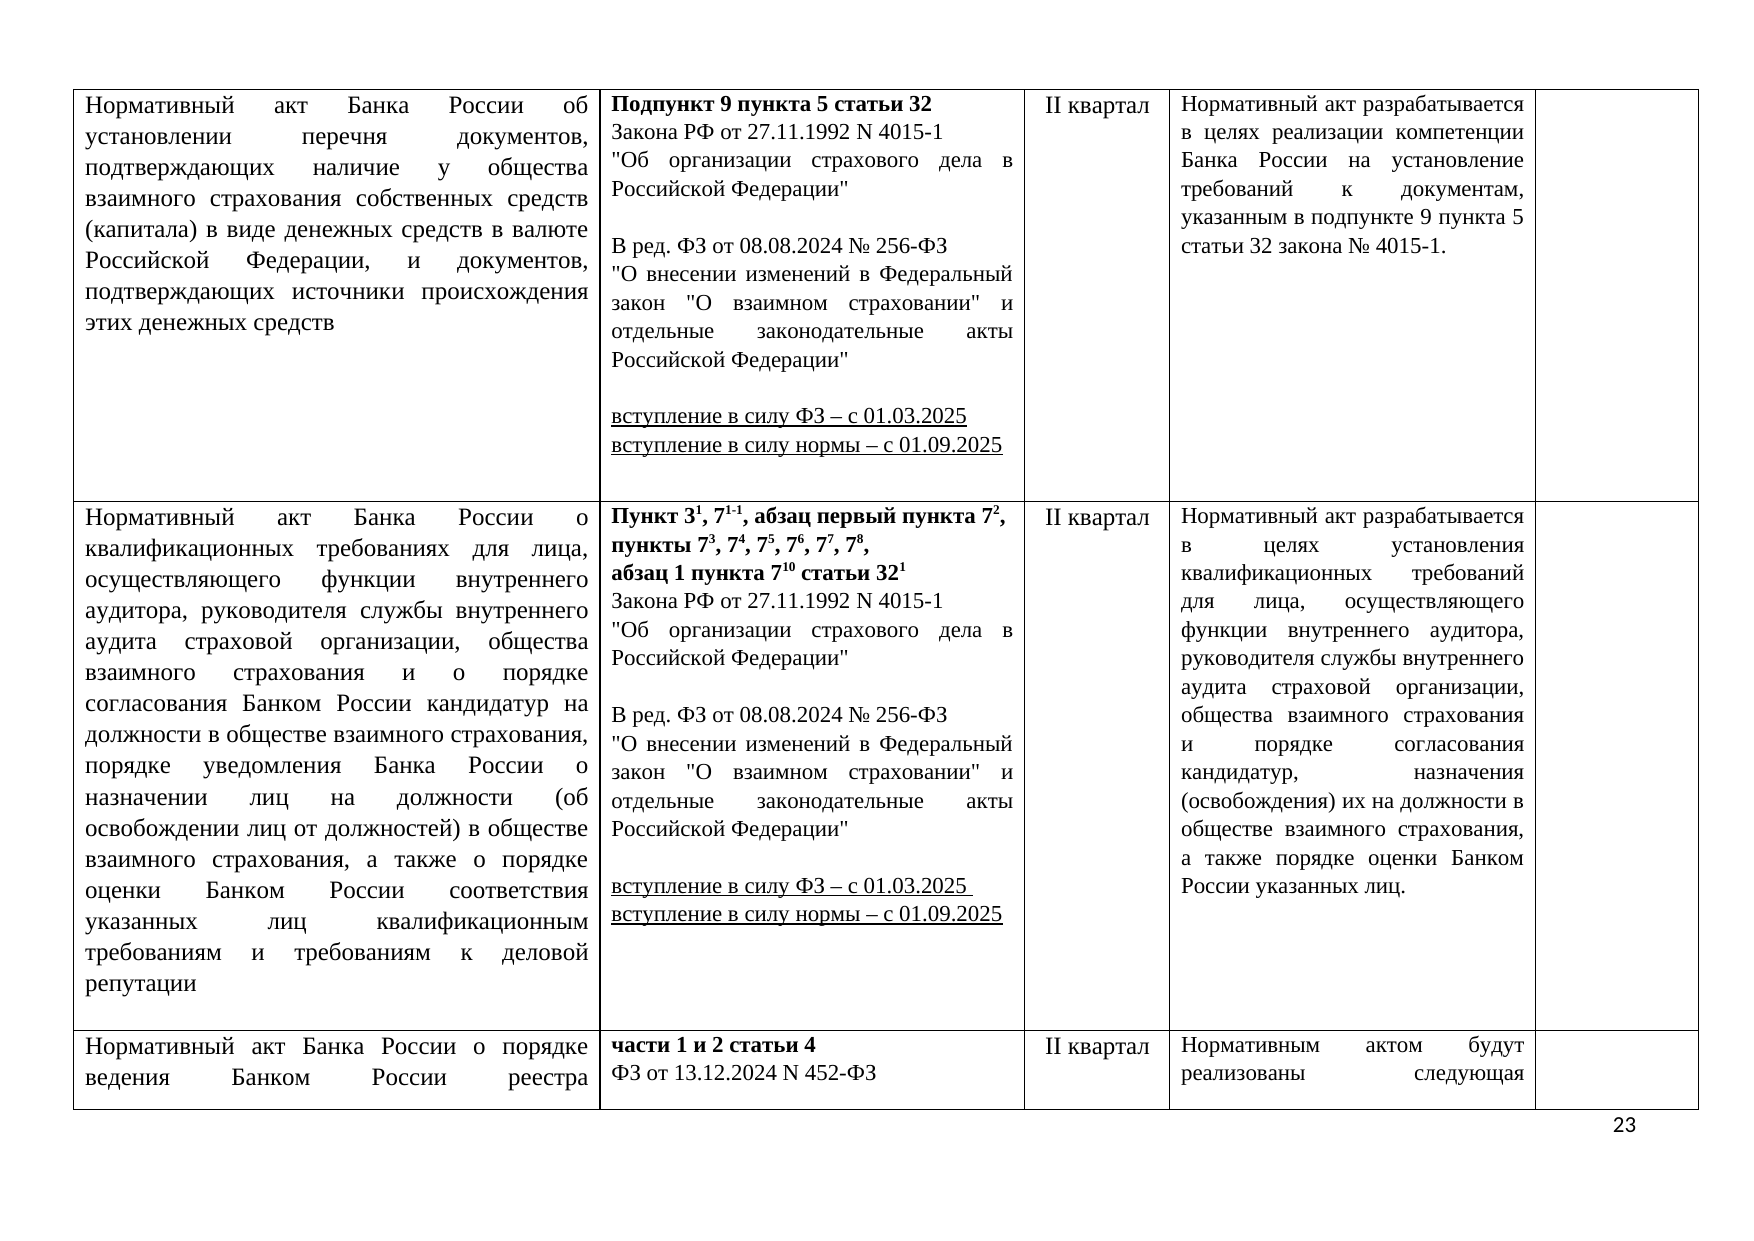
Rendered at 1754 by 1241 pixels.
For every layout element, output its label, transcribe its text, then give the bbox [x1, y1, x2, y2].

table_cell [601, 1031, 1024, 1109]
table_cell Подпункт 9 пункта 5 статьи 32 Закона РФ от 27.11.1992 N 4015-1 "Об организации страхового дела в Российской Федерации" В ред. ФЗ от 08.08.2024 № 256-ФЗ "О внесении изменений в Федеральный закон "О взаимном страховании" и отдельные законодательные акты Российской Федерации" вступление в силу ФЗ – с 01.03.2025 вступление в силу нормы – с 01.09.2025 [601, 90, 1024, 501]
table_cell Нормативный акт Банка России об установлении перечня документов, подтверждающих наличие у общества взаимного страхования собственных средств (капитала) в виде денежных средств в валюте Российской Федерации, и документов, подтверждающих источники происхождения этих денежных средств [74, 90, 599, 501]
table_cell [1170, 1031, 1535, 1109]
table_cell Пункт 31, 71-1, абзац первый пункта 72, пункты 73, 74, 75, 76, 77, 78, абзац 1 пункта 710 статьи 321 Закона РФ от 27.11.1992 N 4015-1 "Об организации страхового дела в Российской Федерации" В ред. ФЗ от 08.08.2024 № 256-ФЗ "О внесении изменений в Федеральный закон "О взаимном страховании" и отдельные законодательные акты Российской Федерации" вступление в силу ФЗ – с 01.03.2025 вступление в силу нормы – с 01.09.2025 [601, 502, 1024, 1030]
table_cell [74, 1031, 599, 1109]
table_cell [1536, 502, 1698, 1030]
table_cell Нормативный акт разрабатывается в целях реализации компетенции Банка России на установление требований к документам, указанным в подпункте 9 пункта 5 статьи 32 закона № 4015-1. [1170, 90, 1535, 501]
table_cell Нормативный акт Банка России о квалификационных требованиях для лица, осуществляющего функции внутреннего аудитора, руководителя службы внутреннего аудита страховой организации, общества взаимного страхования и о порядке согласования Банком России кандидатур на должности в обществе взаимного страхования, порядке уведомления Банка России о назначении лиц на должности (об освобождении лиц от должностей) в обществе взаимного страхования, а также о порядке оценки Банком России соответствия указанных лиц квалификационным требованиям и требованиям к деловой репутации [74, 502, 599, 1030]
table_cell II квартал [1025, 1031, 1169, 1109]
table_cell [1536, 1031, 1698, 1109]
table_cell II квартал [1025, 502, 1169, 1030]
table_cell [1536, 90, 1698, 501]
table_cell Нормативный акт разрабатывается в целях установления квалификационных требований для лица, осуществляющего функции внутреннего аудитора, руководителя службы внутреннего аудита страховой организации, общества взаимного страхования и порядке согласования кандидатур, назначения (освобождения) их на должности в обществе взаимного страхования, а также порядке оценки Банком России указанных лиц. [1170, 502, 1535, 1030]
table_cell II квартал [1025, 90, 1169, 501]
